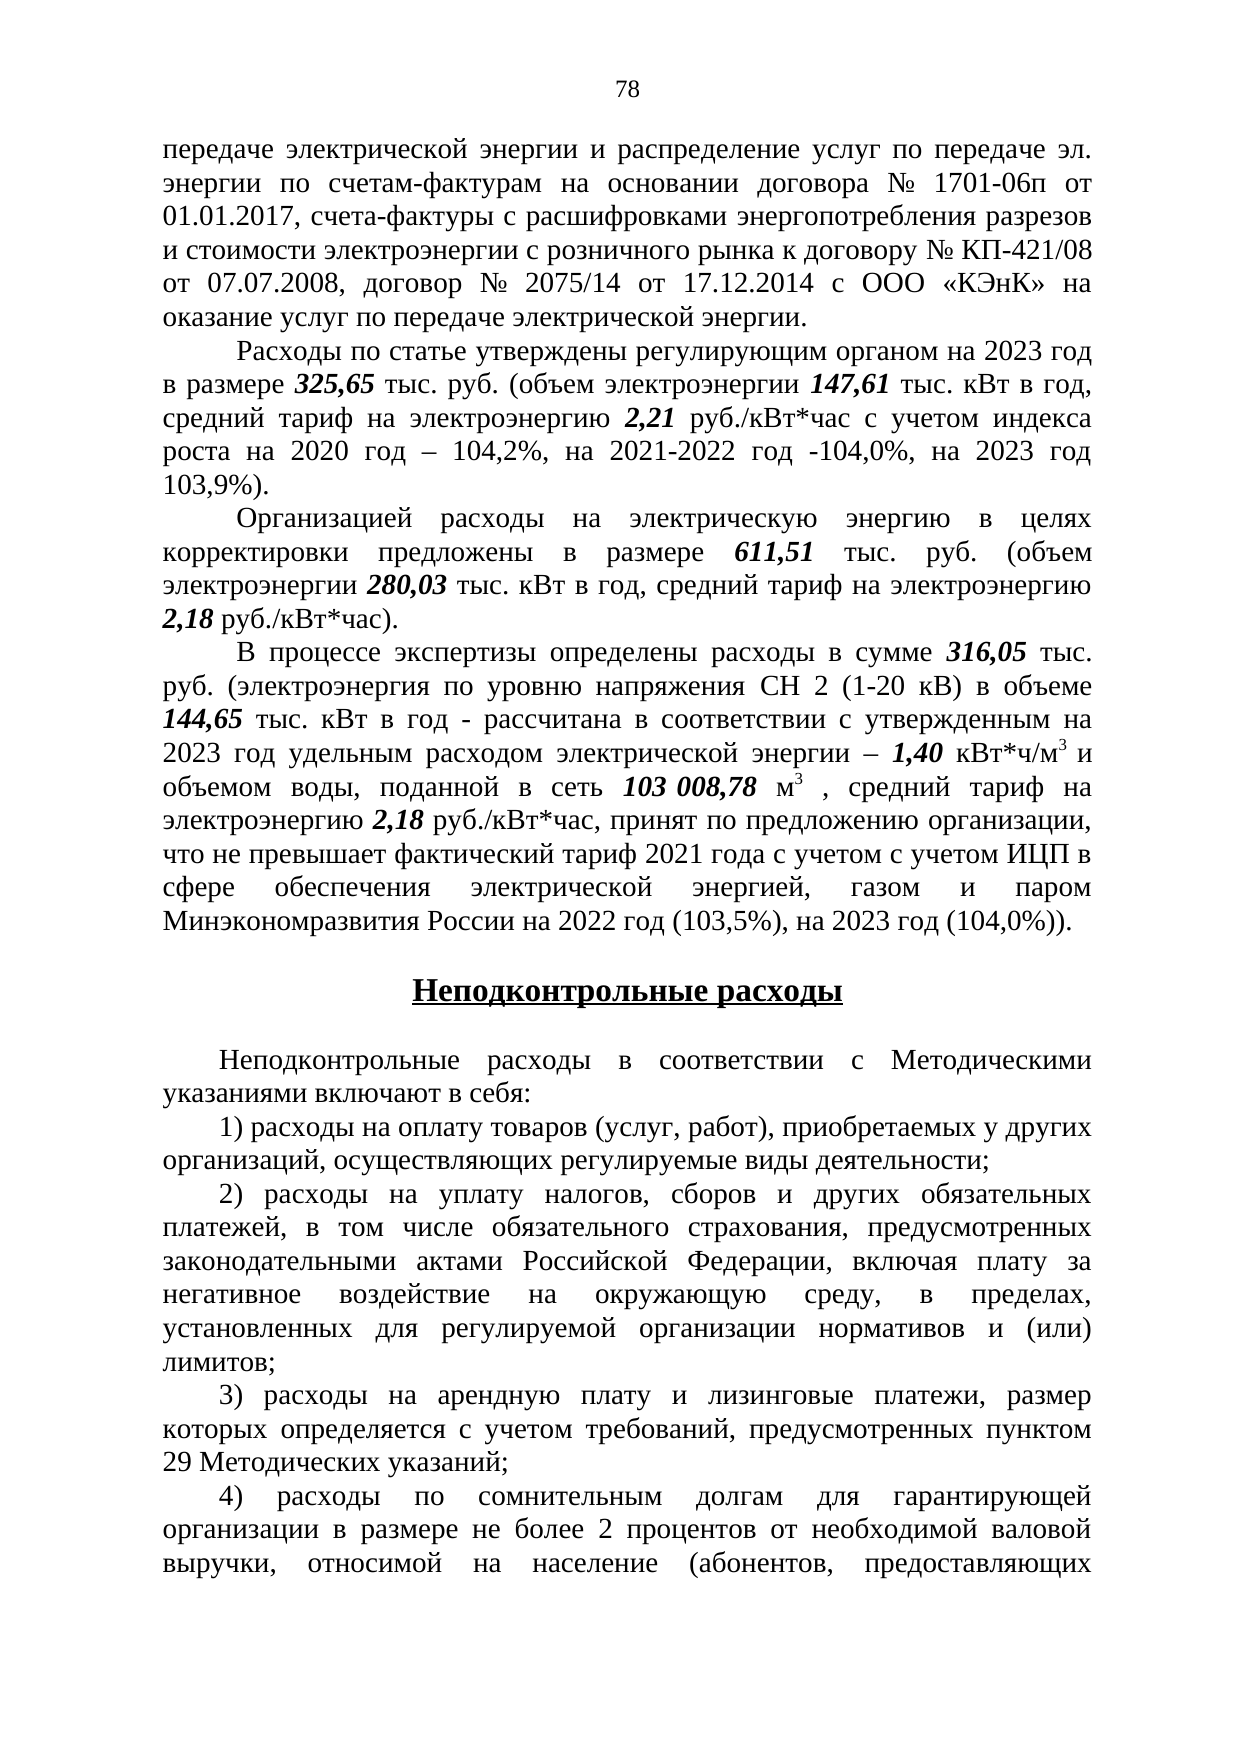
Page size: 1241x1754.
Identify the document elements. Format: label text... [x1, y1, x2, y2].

text Неподконтрольные расходы в соответствии с Методическими указаниями включают в себя: [162, 1042, 1092, 1109]
text 2) расходы на уплату налогов, сборов и других обязательных платежей, в том числе обязательного страхования, предусмотренных законодательными актами Российской Федерации, включая плату за негативное воздействие на окружающую среду, в пределах, установленных для регулируемой организации нормативов и (или) лимитов; [162, 1176, 1092, 1377]
text Расходы по статье утверждены регулирующим органом на 2023 год в размере 325,65 тыс. руб. (объем электроэнергии 147,61 тыс. кВт в год, средний тариф на электроэнергию 2,21 руб./кВт*час с учетом индекса роста на 2020 год – 104,2%, на 2021-2022 год -104,0%, на 2023 год 103,9%). [162, 333, 1092, 500]
text Неподконтрольные расходы [162, 970, 1092, 1008]
text Организацией расходы на электрическую энергию в целях корректировки предложены в размере 611,51 тыс. руб. (объем электроэнергии 280,03 тыс. кВт в год, средний тариф на электроэнергию 2,18 руб./кВт*час). [162, 500, 1092, 634]
text 1) расходы на оплату товаров (услуг, работ), приобретаемых у других организаций, осуществляющих регулируемые виды деятельности; [162, 1109, 1092, 1176]
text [162, 131, 1092, 333]
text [162, 1478, 1092, 1578]
text 3) расходы на арендную плату и лизинговые платежи, размер которых определяется с учетом требований, предусмотренных пунктом 29 Методических указаний; [162, 1377, 1092, 1478]
text В процессе экспертизы определены расходы в сумме 316,05 тыс. руб. (электроэнергия по уровню напряжения СН 2 (1-20 кВ) в объеме 144,65 тыс. кВт в год - рассчитана в соответствии с утвержденным на 2023 год удельным расходом электрической энергии – 1,40 кВт*ч/м3 и объемом воды, поданной в сеть 103 008,78 м3 , средний тариф на электроэнергию 2,18 руб./кВт*час, принят по предложению организации, что не превышает фактический тариф 2021 года с учетом с учетом ИЦП в сфере обеспечения электрической энергией, газом и паром Минэкономразвития России на 2022 год (103,5%), на 2023 год (104,0%)). [162, 634, 1092, 936]
